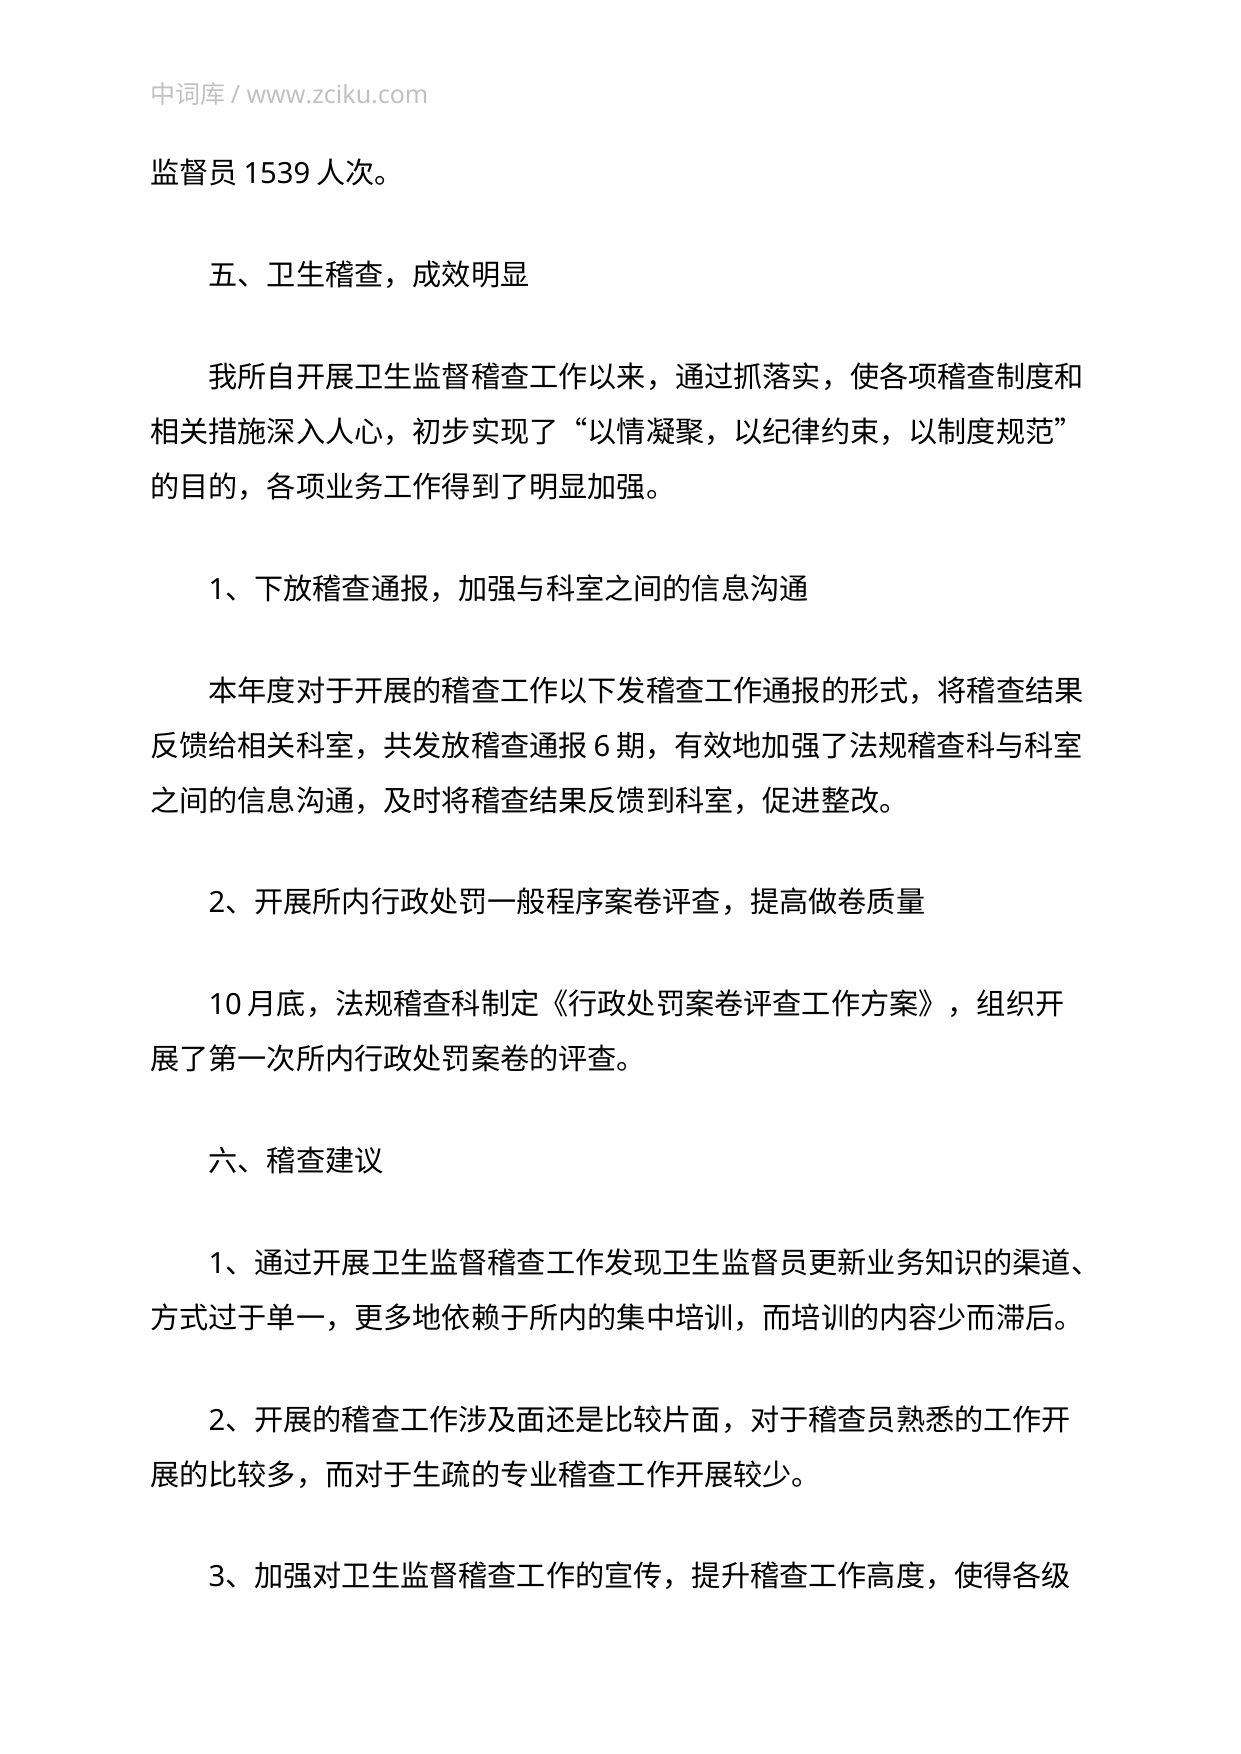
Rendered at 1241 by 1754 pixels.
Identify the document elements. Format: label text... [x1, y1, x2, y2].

text 五、卫生稽查，成效明显 [150, 252, 1090, 294]
text 2、开展所内行政处罚一般程序案卷评查，提高做卷质量 [150, 879, 1090, 921]
text 我所自开展卫生监督稽查工作以来，通过抓落实，使各项稽查制度和相关措施深入人心，初步实现了“以情凝聚，以纪律约束，以制度规范”的目的，各项业务工作得到了明显加强。 [150, 354, 1090, 506]
text 1、通过开展卫生监督稽查工作发现卫生监督员更新业务知识的渠道、方式过于单一，更多地依赖于所内的集中培训，而培训的内容少而滞后。 [150, 1239, 1090, 1337]
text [150, 150, 1090, 192]
text 本年度对于开展的稽查工作以下发稽查工作通报的形式，将稽查结果反馈给相关科室，共发放稽查通报6期，有效地加强了法规稽查科与科室之间的信息沟通，及时将稽查结果反馈到科室，促进整改。 [150, 667, 1090, 819]
text 2、开展的稽查工作涉及面还是比较片面，对于稽查员熟悉的工作开展的比较多，而对于生疏的专业稽查工作开展较少。 [150, 1396, 1090, 1493]
text 六、稽查建议 [150, 1138, 1090, 1180]
text 1、下放稽查通报，加强与科室之间的信息沟通 [150, 565, 1090, 608]
text 10月底，法规稽查科制定《行政处罚案卷评查工作方案》，组织开展了第一次所内行政处罚案卷的评查。 [150, 981, 1090, 1078]
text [150, 1553, 1090, 1595]
